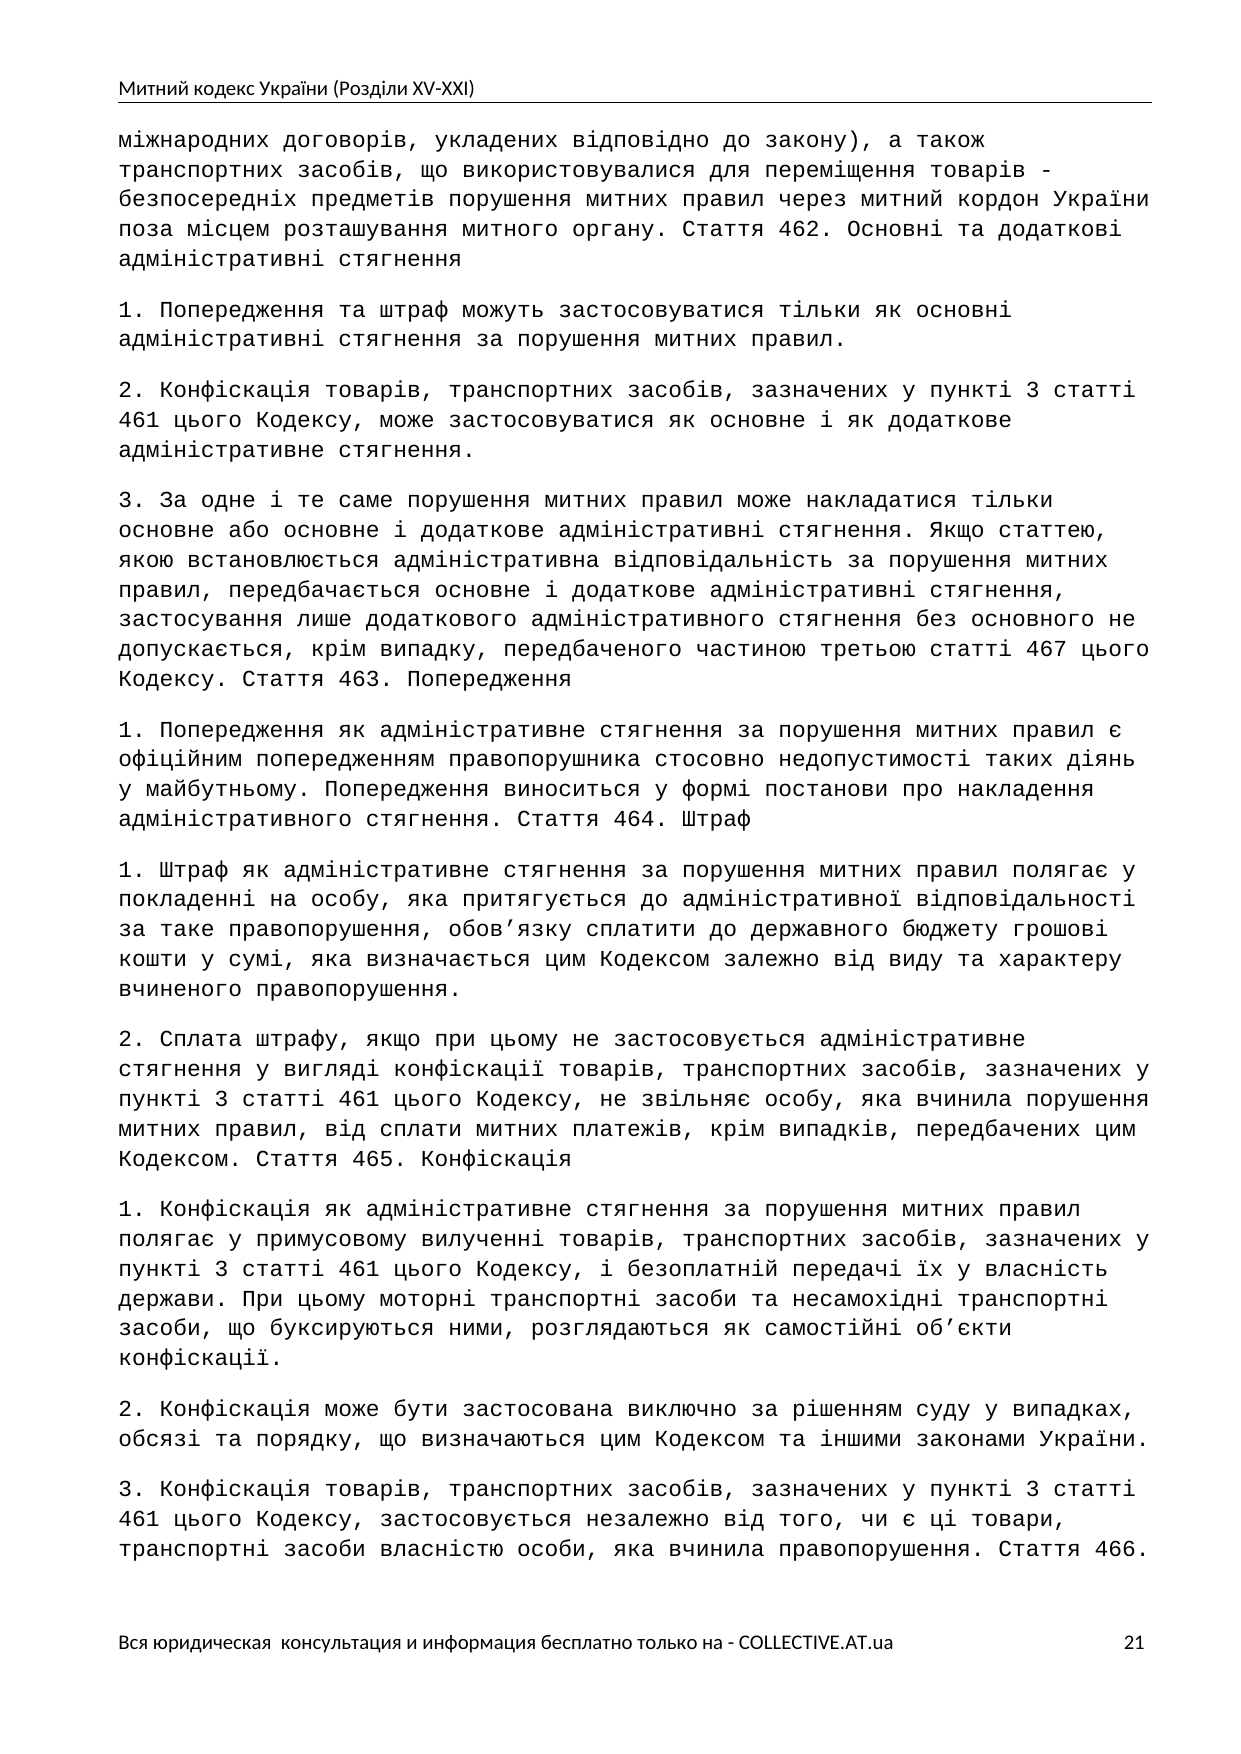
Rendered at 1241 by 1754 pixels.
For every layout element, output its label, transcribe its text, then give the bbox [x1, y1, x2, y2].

text 2. Конфіскація може бути застосована виключно за рішенням суду у випадках, обсязі та порядку, що визначаються цим Кодексом та іншими законами України. [118, 1397, 1152, 1453]
text 2. Сплата штрафу, якщо при цьому не застосовується адміністративне стягнення у вигляді конфіскації товарів, транспортних засобів, зазначених у пункті 3 статті 461 цього Кодексу, не звільняє особу, яка вчинила порушення митних правил, від сплати митних платежів, крім випадків, передбачених цим Кодексом. Стаття 465. Конфіскація [118, 1028, 1152, 1173]
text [118, 1478, 1152, 1563]
text 1. Конфіскація як адміністративне стягнення за порушення митних правил полягає у примусовому вилученні товарів, транспортних засобів, зазначених у пункті 3 статті 461 цього Кодексу, і безоплатній передачі їх у власність держави. При цьому моторні транспортні засоби та несамохідні транспортні засоби, що буксируються ними, розглядаються як самостійні об’єкти конфіскації. [118, 1198, 1152, 1372]
text 1. Попередження як адміністративне стягнення за порушення митних правил є офіційним попередженням правопорушника стосовно недопустимості таких діянь у майбутньому. Попередження виноситься у формі постанови про накладення адміністративного стягнення. Стаття 464. Штраф [118, 718, 1152, 833]
text 3. За одне і те саме порушення митних правил може накладатися тільки основне або основне і додаткове адміністративні стягнення. Якщо статтею, якою встановлюється адміністративна відповідальність за порушення митних правил, передбачається основне і додаткове адміністративні стягнення, застосування лише додаткового адміністративного стягнення без основного не допускається, крім випадку, передбаченого частиною третьою статті 467 цього Кодексу. Стаття 463. Попередження [118, 489, 1152, 693]
text 1. Попередження та штраф можуть застосовуватися тільки як основні адміністративні стягнення за порушення митних правил. [118, 298, 1152, 354]
text 2. Конфіскація товарів, транспортних засобів, зазначених у пункті 3 статті 461 цього Кодексу, може застосовуватися як основне і як додаткове адміністративне стягнення. [118, 378, 1152, 464]
text 1. Штраф як адміністративне стягнення за порушення митних правил полягає у покладенні на особу, яка притягується до адміністративної відповідальності за таке правопорушення, обов’язку сплатити до державного бюджету грошові кошти у сумі, яка визначається цим Кодексом залежно від виду та характеру вчиненого правопорушення. [118, 858, 1152, 1003]
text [118, 128, 1152, 273]
